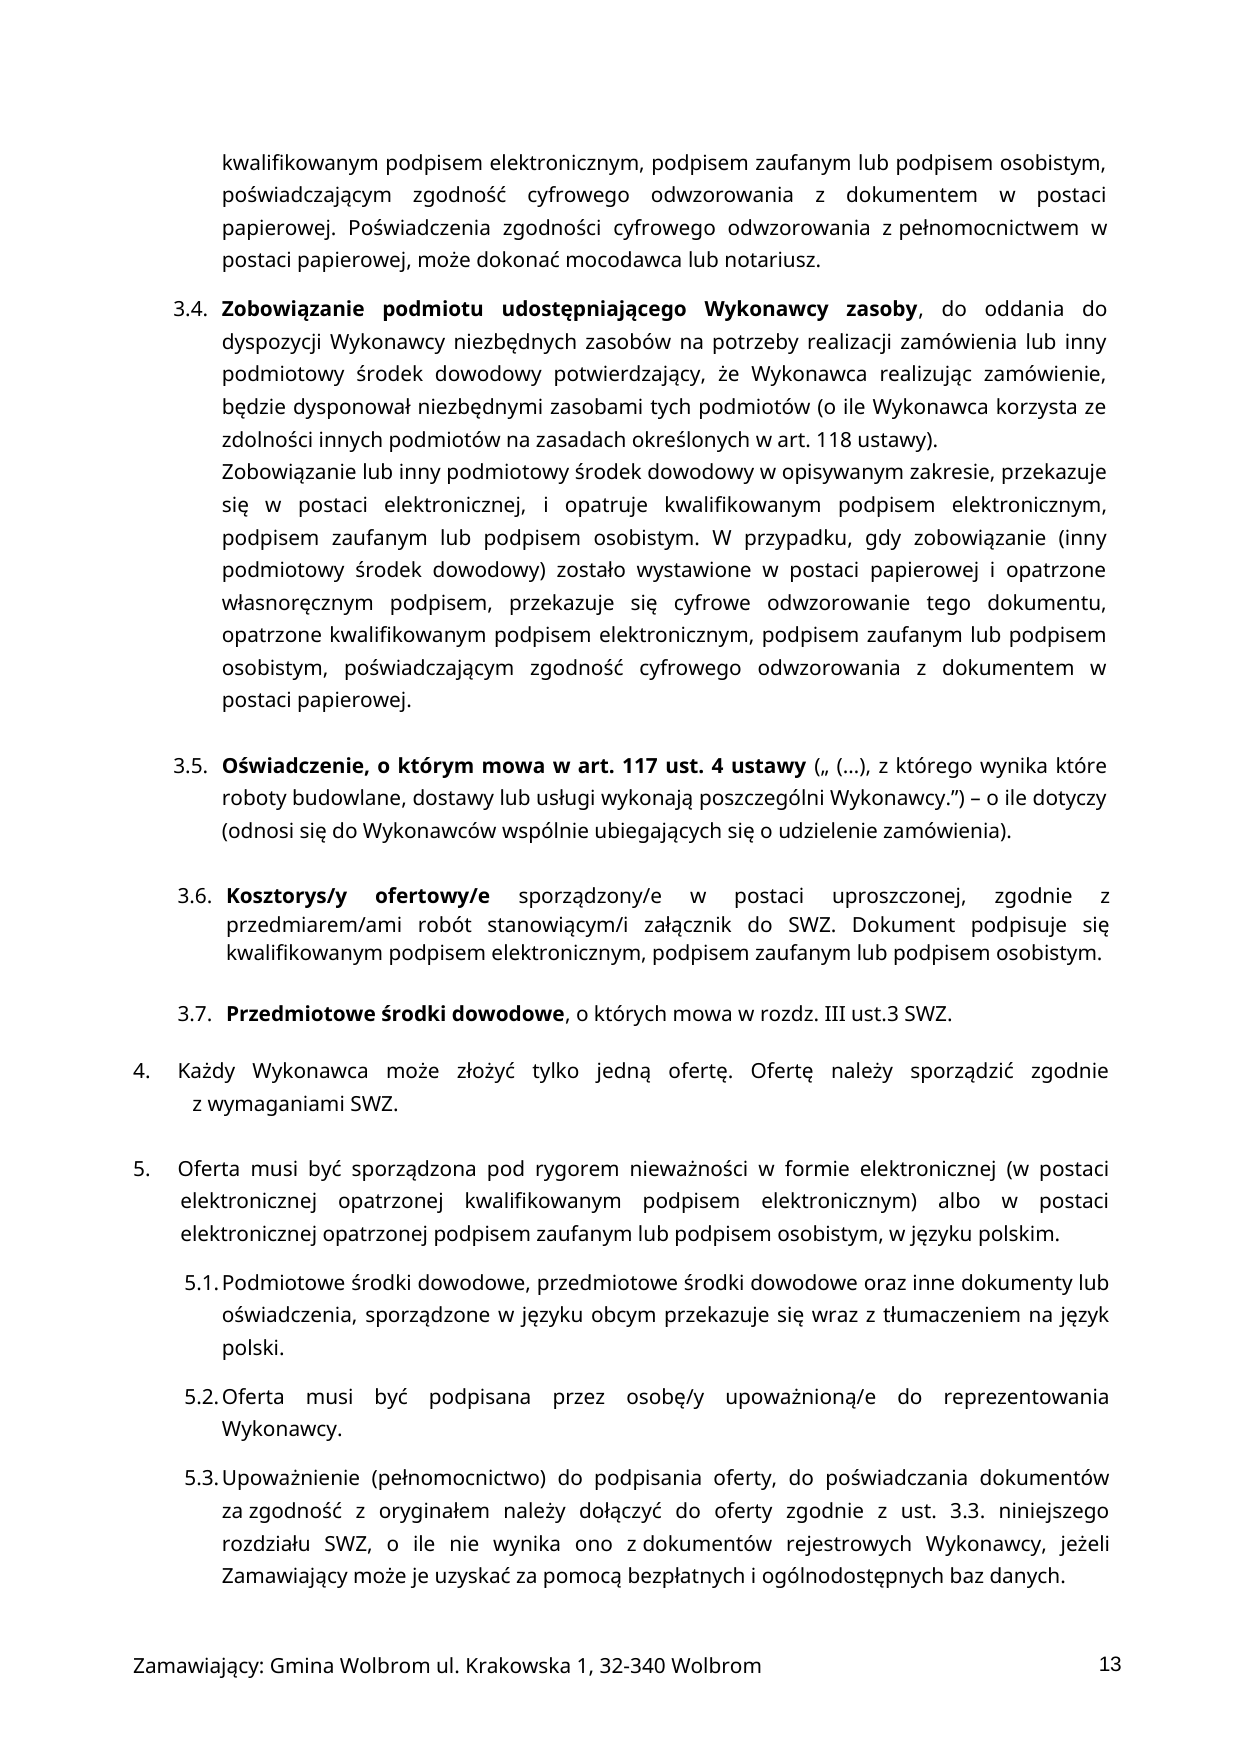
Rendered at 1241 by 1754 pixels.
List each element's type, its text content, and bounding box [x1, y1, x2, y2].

list Oferta musi być sporządzona pod rygorem nieważności w formie elektronicznej (w postaci elektronicznej opatrzonej kwalifikowanym podpisem elektronicznym) albo w postaci elektronicznej opatrzonej podpisem zaufanym lub podpisem osobistym, w języku polskim. [133, 1154, 1110, 1247]
list Podmiotowe środki dowodowe, przedmiotowe środki dowodowe oraz inne dokumenty lub oświadczenia, sporządzone w języku obcym przekazuje się wraz z tłumaczeniem na język polski. [184, 1268, 1110, 1362]
list Przedmiotowe środki dowodowe, o których mowa w rozdz. III ust.3 SWZ. [177, 999, 1110, 1028]
list Upoważnienie (pełnomocnictwo) do podpisania oferty, do poświadczania dokumentów za zgodność z oryginałem należy dołączyć do oferty zgodnie z ust. 3.3. niniejszego rozdziału SWZ, o ile nie wynika ono z dokumentów rejestrowych Wykonawcy, jeżeli Zamawiający może je uzyskać za pomocą bezpłatnych i ogólnodostępnych baz danych. [184, 1463, 1110, 1590]
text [222, 148, 1107, 274]
list Każdy Wykonawca może złożyć tylko jedną ofertę. Ofertę należy sporządzić zgodnie z wymaganiami SWZ. [133, 1056, 1110, 1117]
list Oświadczenie, o którym mowa w art. 117 ust. 4 ustawy („ (…), z którego wynika które roboty budowlane, dostawy lub usługi wykonają poszczególni Wykonawcy.”) – o ile dotyczy (odnosi się do Wykonawców wspólnie ubiegających się o udzielenie zamówienia). [173, 751, 1107, 844]
list Oferta musi być podpisana przez osobę/y upoważnioną/e do reprezentowania Wykonawcy. [184, 1382, 1110, 1443]
list Kosztorys/y ofertowy/e sporządzony/e w postaci uproszczonej, zgodnie z przedmiarem/ami robót stanowiącym/i załącznik do SWZ. Dokument podpisuje się kwalifikowanym podpisem elektronicznym, podpisem zaufanym lub podpisem osobistym. [177, 881, 1110, 967]
list Zobowiązanie podmiotu udostępniającego Wykonawcy zasoby, do oddania do dyspozycji Wykonawcy niezbędnych zasobów na potrzeby realizacji zamówienia lub inny podmiotowy środek dowodowy potwierdzający, że Wykonawca realizując zamówienie, będzie dysponował niezbędnymi zasobami tych podmiotów (o ile Wykonawca korzysta ze zdolności innych podmiotów na zasadach określonych w art. 118 ustawy). [173, 294, 1107, 453]
text Zobowiązanie lub inny podmiotowy środek dowodowy w opisywanym zakresie, przekazuje się w postaci elektronicznej, i opatruje kwalifikowanym podpisem elektronicznym, podpisem zaufanym lub podpisem osobistym. W przypadku, gdy zobowiązanie (inny podmiotowy środek dowodowy) zostało wystawione w postaci papierowej i opatrzone własnoręcznym podpisem, przekazuje się cyfrowe odwzorowanie tego dokumentu, opatrzone kwalifikowanym podpisem elektronicznym, podpisem zaufanym lub podpisem osobistym, poświadczającym zgodność cyfrowego odwzorowania z dokumentem w postaci papierowej. [222, 457, 1107, 714]
